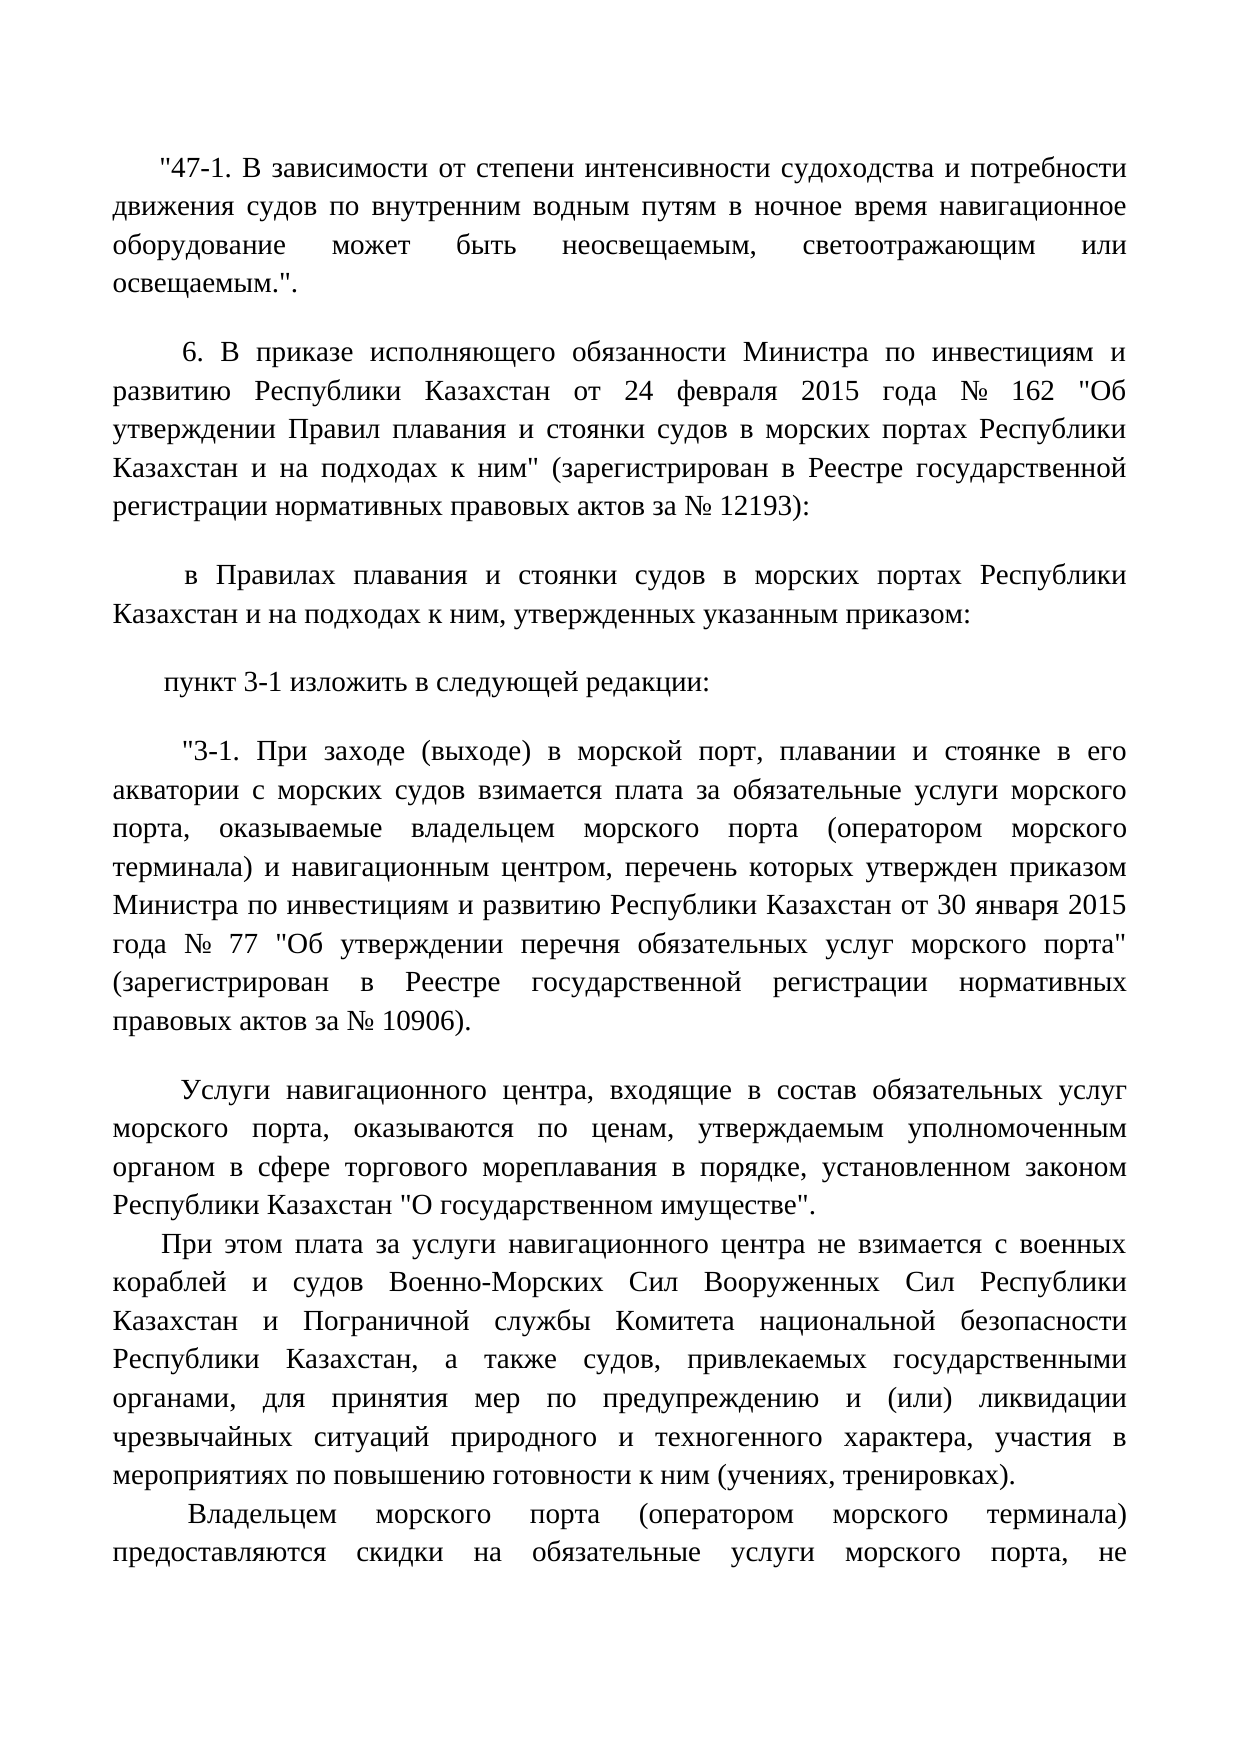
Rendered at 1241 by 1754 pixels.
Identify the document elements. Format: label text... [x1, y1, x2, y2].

text пункт 3-1 изложить в следующей редакции: [112, 664, 1128, 698]
text При этом плата за услуги навигационного центра не взимается с военных кораблей и судов Военно-Морских Сил Вооруженных Сил Республики Казахстан и Пограничной службы Комитета национальной безопасности Республики Казахстан, а также судов, привлекаемых государственными органами, для принятия мер по предупреждению и (или) ликвидации чрезвычайных ситуаций природного и техногенного характера, участия в мероприятиях по повышению готовности к ним (учениях, тренировках). [112, 1226, 1128, 1491]
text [112, 1496, 1128, 1568]
text 6. В приказе исполняющего обязанности Министра по инвестициям и развитию Республики Казахстан от 24 февраля 2015 года № 162 "Об утверждении Правил плавания и стоянки судов в морских портах Республики Казахстан и на подходах к ним" (зарегистрирован в Реестре государственной регистрации нормативных правовых актов за № 12193): [112, 334, 1128, 522]
text Услуги навигационного центра, входящие в состав обязательных услуг морского порта, оказываются по ценам, утверждаемым уполномоченным органом в сфере торгового мореплавания в порядке, установленном законом Республики Казахстан "О государственном имуществе". [112, 1072, 1128, 1221]
text "3-1. При заходе (выходе) в морской порт, плавании и стоянке в его акватории с морских судов взимается плата за обязательные услуги морского порта, оказываемые владельцем морского порта (оператором морского терминала) и навигационным центром, перечень которых утвержден приказом Министра по инвестициям и развитию Республики Казахстан от 30 января 2015 года № 77 "Об утверждении перечня обязательных услуг морского порта" (зарегистрирован в Реестре государственной регистрации нормативных правовых актов за № 10906). [112, 733, 1128, 1037]
text "47-1. В зависимости от степени интенсивности судоходства и потребности движения судов по внутренним водным путям в ночное время навигационное оборудование может быть неосвещаемым, светоотражающим или освещаемым.". [112, 150, 1128, 299]
text в Правилах плавания и стоянки судов в морских портах Республики Казахстан и на подходах к ним, утвержденных указанным приказом: [112, 557, 1128, 629]
